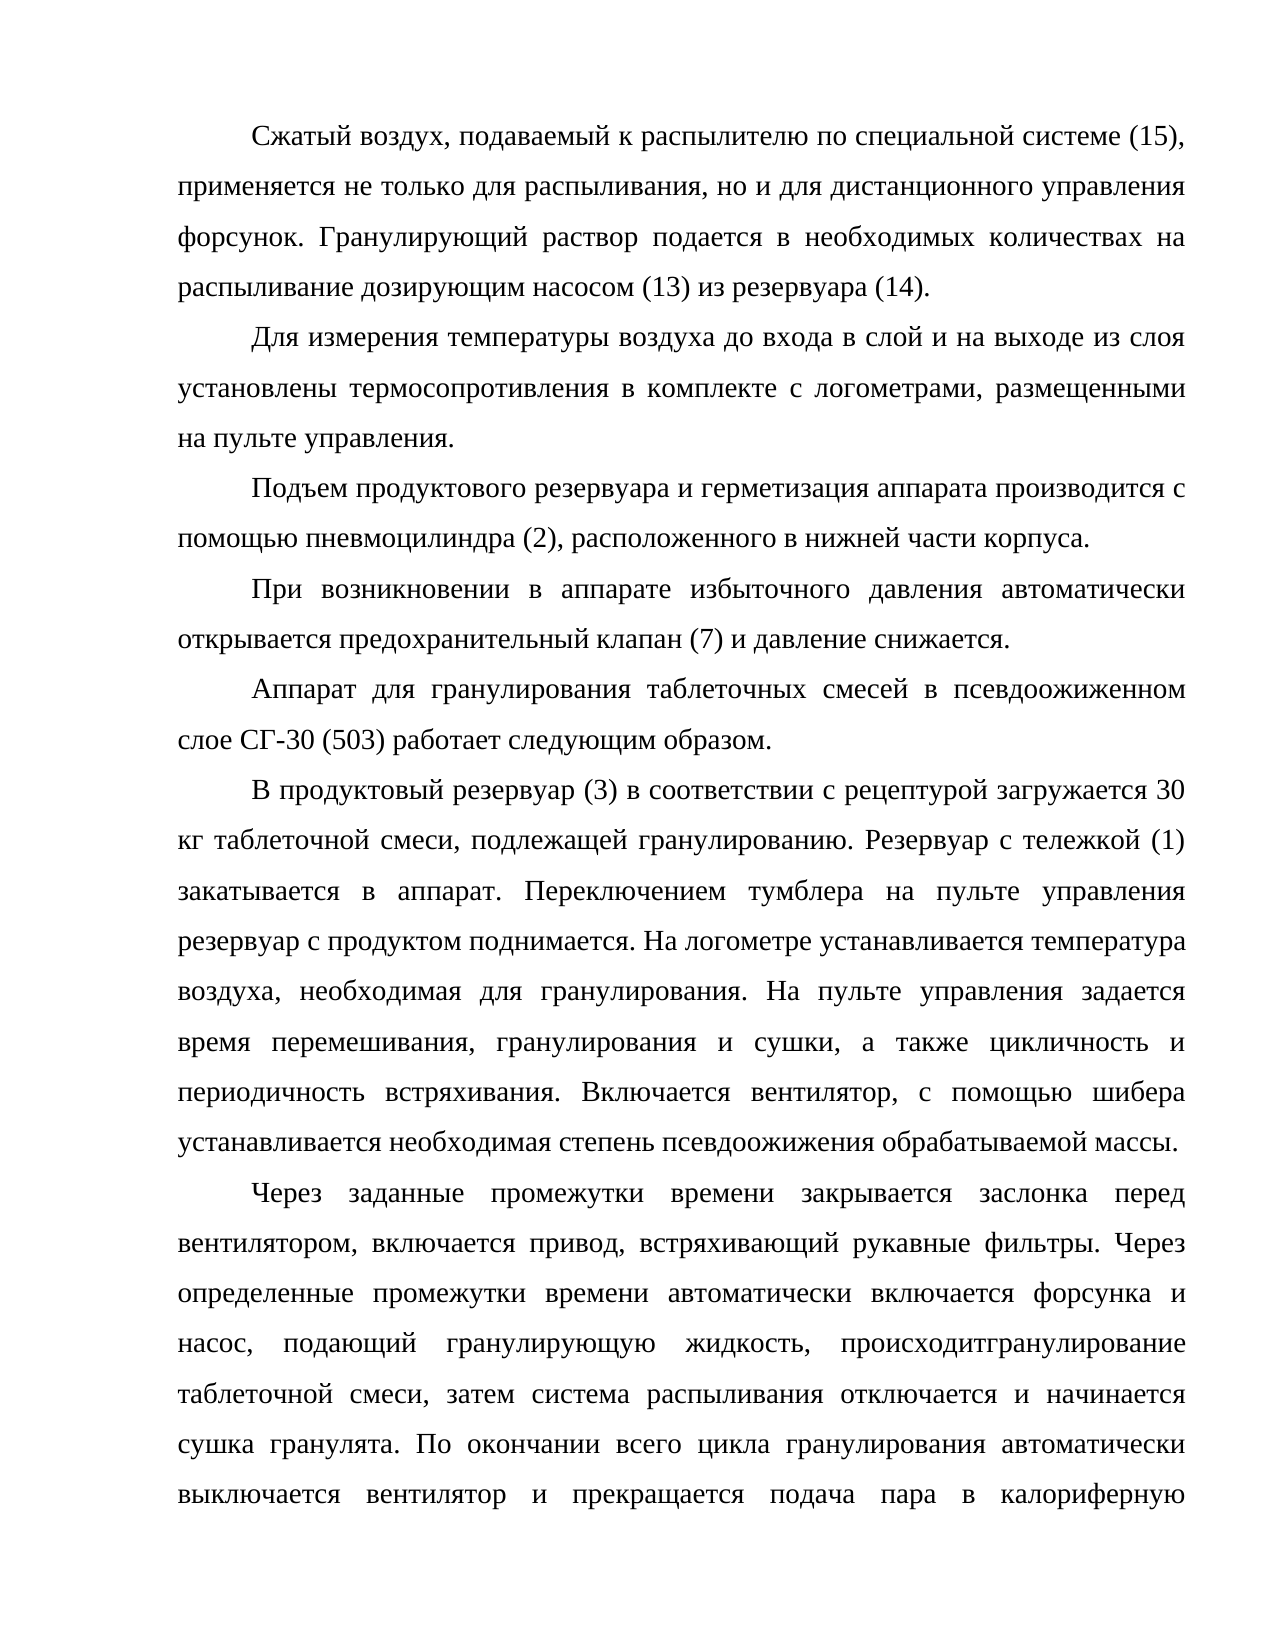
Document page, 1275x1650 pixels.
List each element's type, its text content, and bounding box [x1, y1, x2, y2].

text Подъем продуктового резервуара и герметизация аппарата производится с помощью пневмоцилиндра (2), расположенного в нижней части корпуса. [177, 470, 1186, 554]
text Аппарат для гранулирования таблеточных смесей в псевдоожиженном слое СГ-30 (503) работает следующим образом. [177, 672, 1186, 755]
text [177, 1175, 1186, 1510]
text Для измерения температуры воздуха до входа в слой и на выходе из слоя установлены термосопротивления в комплекте с логометрами, размещенными на пульте управления. [177, 319, 1186, 453]
text При возникновении в аппарате избыточного давления автоматически открывается предохранительный клапан (7) и давление снижается. [177, 571, 1186, 655]
text Сжатый воздух, подаваемый к распылителю по специальной системе (15), применяется не только для распыливания, но и для дистанционного управления форсунок. Гранулирующий раствор подается в необходимых количествах на распыливание дозирующим насосом (13) из резервуара (14). [177, 118, 1186, 303]
text В продуктовый резервуар (3) в соответствии с рецептурой загружается 30 кг таблеточной смеси, подлежащей гранулированию. Резервуар с тележкой (1) закатывается в аппарат. Переключением тумблера на пульте управления резервуар с продуктом поднимается. На логометре устанавливается температура воздуха, необходимая для гранулирования. На пульте управления задается время перемешивания, гранулирования и сушки, а также цикличность и периодичность встряхивания. Включается вентилятор, с помощью шибера устанавливается необходимая степень псевдоожижения обрабатываемой массы. [177, 772, 1186, 1158]
